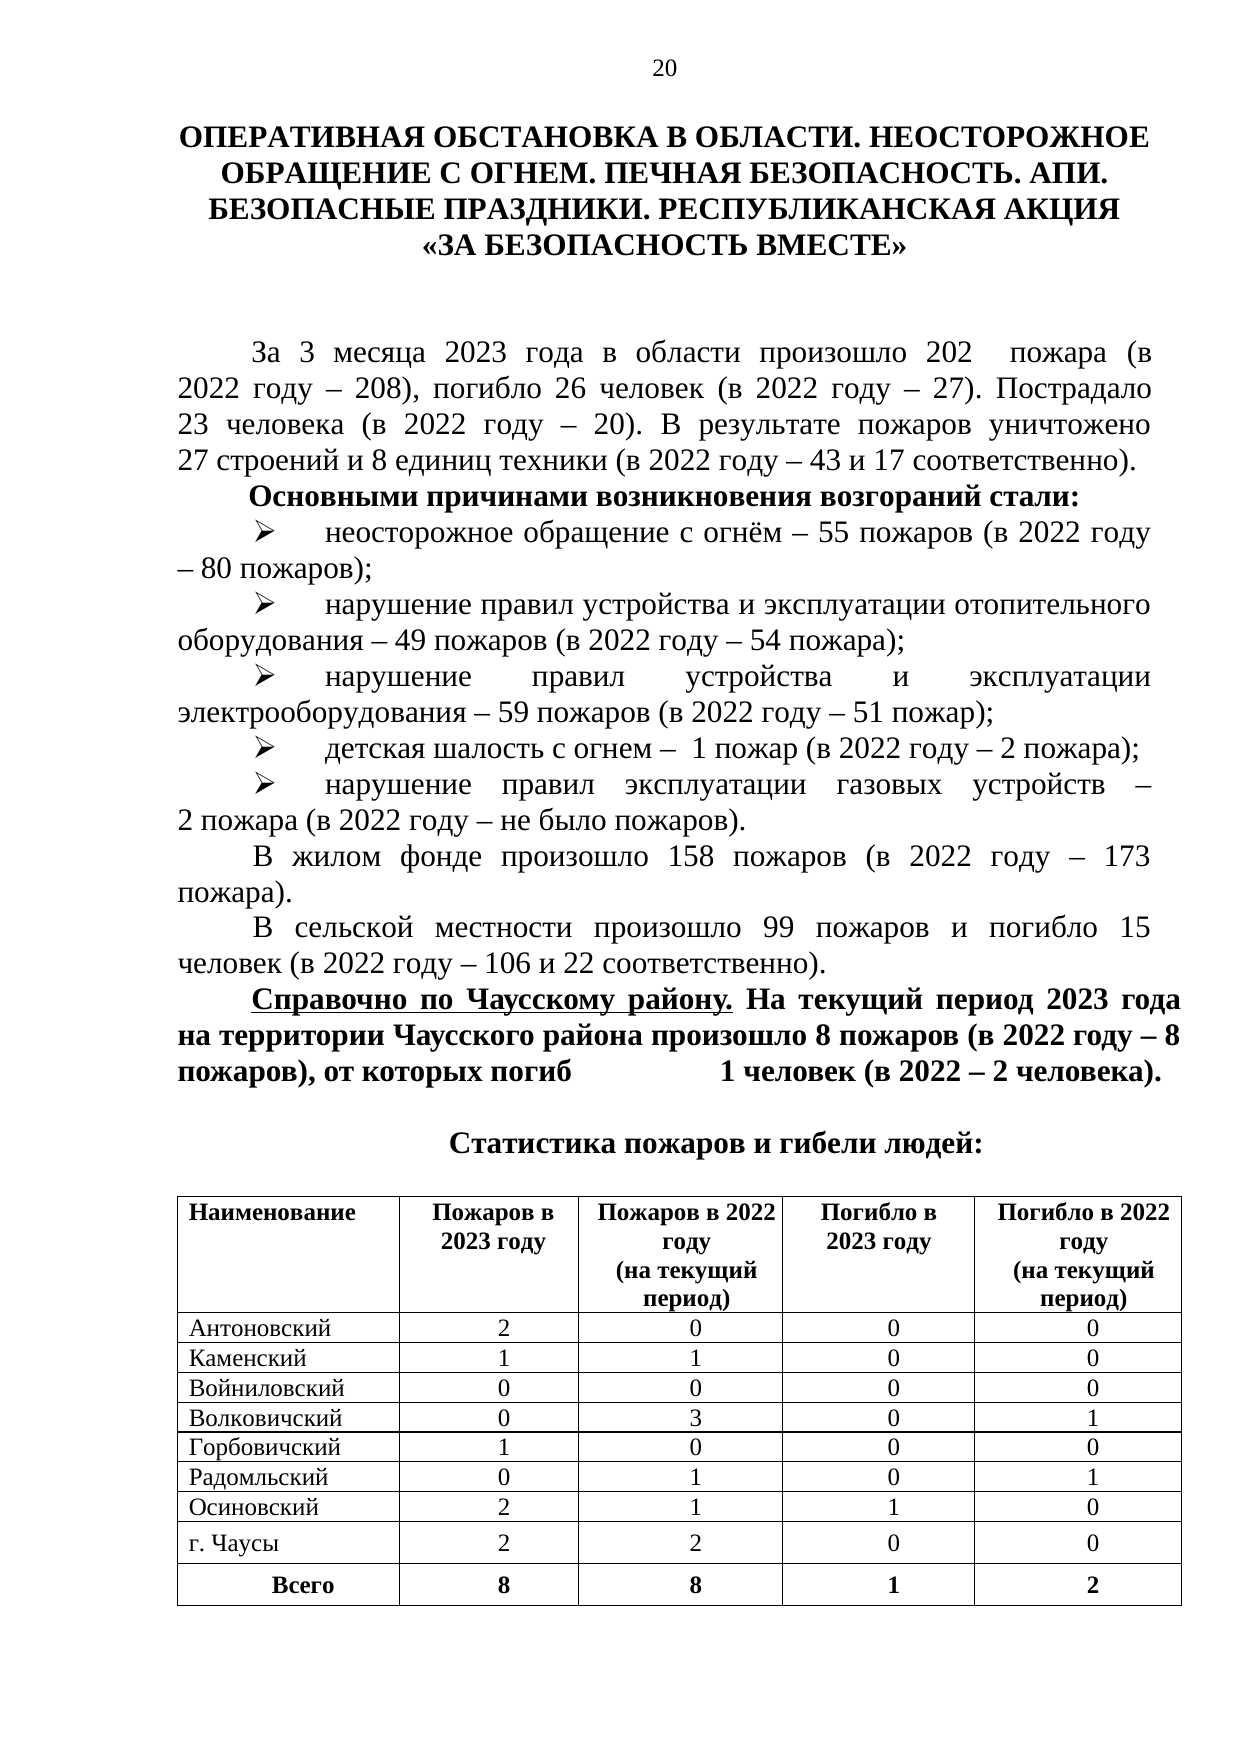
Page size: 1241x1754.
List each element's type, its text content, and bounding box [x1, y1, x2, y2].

table_cell 1 [783, 1492, 974, 1521]
table_cell 3 [579, 1403, 782, 1431]
table_cell Осиновский [178, 1492, 399, 1521]
text Справочно по Чаусскому району. На текущий период 2023 года на территории Чаусского района произошло 8 пожаров (в 2022 году – 8 пожаров), от которых погиб 1 человек (в 2022 – 2 человека). [177, 981, 1181, 1088]
table_cell 0 [975, 1433, 1181, 1461]
table_cell 0 [783, 1343, 974, 1372]
table_header Погибло в 2023 году [783, 1197, 974, 1312]
table_cell 2 [579, 1522, 782, 1563]
table_cell Антоновский [178, 1313, 399, 1342]
table_cell Волковичский [178, 1403, 399, 1431]
list нарушение правил устройства и эксплуатации отопительного оборудования – 49 пожаров (в 2022 году – 54 пожара); [177, 585, 1152, 657]
table_cell 2 [975, 1564, 1181, 1605]
table_cell 1 [579, 1492, 782, 1521]
table_cell 2 [400, 1313, 578, 1342]
table_cell Горбовичский [178, 1433, 399, 1461]
text Статистика пожаров и гибели людей: [177, 1124, 1181, 1160]
table_cell Радомльский [178, 1462, 399, 1491]
table_header Пожаров в 2022 году (на текущий период) [579, 1197, 782, 1312]
table_cell 0 [783, 1373, 974, 1402]
table_cell 0 [400, 1462, 578, 1491]
table_cell 1 [400, 1433, 578, 1461]
table_cell 0 [400, 1373, 578, 1402]
table_cell 8 [579, 1564, 782, 1605]
list неосторожное обращение с огнём – 55 пожаров (в 2022 году – 80 пожаров); [177, 513, 1152, 585]
table_cell 0 [579, 1433, 782, 1461]
table_header Пожаров в 2023 году [400, 1197, 578, 1312]
table_cell 1 [783, 1564, 974, 1605]
table_header Погибло в 2022 году (на текущий период) [975, 1197, 1181, 1312]
text ОПЕРАТИВНАЯ ОБСТАНОВКА В ОБЛАСТИ. НЕОСТОРОЖНОЕ ОБРАЩЕНИЕ С ОГНЕМ. ПЕЧНАЯ БЕЗОПАСНОСТЬ. АПИ. БЕЗОПАСНЫЕ ПРАЗДНИКИ. РЕСПУБЛИКАНСКАЯ АКЦИЯ «ЗА БЕЗОПАСНОСТЬ ВМЕСТЕ» [177, 118, 1152, 262]
table_cell 2 [400, 1522, 578, 1563]
text В жилом фонде произошло 158 пожаров (в 2022 году – 173 пожара). [177, 837, 1152, 909]
table_cell 0 [975, 1343, 1181, 1372]
table_cell 1 [975, 1462, 1181, 1491]
table_cell 1 [400, 1343, 578, 1372]
table_cell Каменский [178, 1343, 399, 1372]
table_cell г. Чаусы [178, 1522, 399, 1563]
list детская шалость с огнем – 1 пожар (в 2022 году – 2 пожара); [177, 729, 1152, 765]
table_cell 0 [975, 1522, 1181, 1563]
text За 3 месяца 2023 года в области произошло 202 пожара (в 2022 году – 208), погибло 26 человек (в 2022 году – 27). Пострадало 23 человека (в 2022 году – 20). В результате пожаров уничтожено 27 строений и 8 единиц техники (в 2022 году – 43 и 17 соответственно). [177, 334, 1152, 477]
table_cell 0 [783, 1462, 974, 1491]
table_cell Войниловский [178, 1373, 399, 1402]
text В сельской местности произошло 99 пожаров и погибло 15 человек (в 2022 году – 106 и 22 соответственно). [177, 909, 1152, 981]
table_cell 0 [579, 1313, 782, 1342]
table_cell 1 [579, 1343, 782, 1372]
text Основными причинами возникновения возгораний стали: [177, 477, 1152, 513]
table_cell 0 [783, 1313, 974, 1342]
table_cell 0 [783, 1403, 974, 1431]
table_cell 1 [579, 1462, 782, 1491]
table_cell 0 [783, 1433, 974, 1461]
list нарушение правил эксплуатации газовых устройств – 2 пожара (в 2022 году – не было пожаров). [177, 765, 1152, 837]
table_cell 1 [975, 1403, 1181, 1431]
table_cell 0 [400, 1403, 578, 1431]
table_cell 0 [975, 1313, 1181, 1342]
list нарушение правил устройства и эксплуатации электрооборудования – 59 пожаров (в 2022 году – 51 пожар); [177, 657, 1152, 729]
table_cell 0 [975, 1373, 1181, 1402]
table_cell 0 [579, 1373, 782, 1402]
table_cell 8 [400, 1564, 578, 1605]
table_cell 0 [783, 1522, 974, 1563]
table_cell 2 [400, 1492, 578, 1521]
table_cell Всего [178, 1564, 399, 1605]
table_header Наименование [178, 1197, 399, 1312]
table_cell 0 [975, 1492, 1181, 1521]
